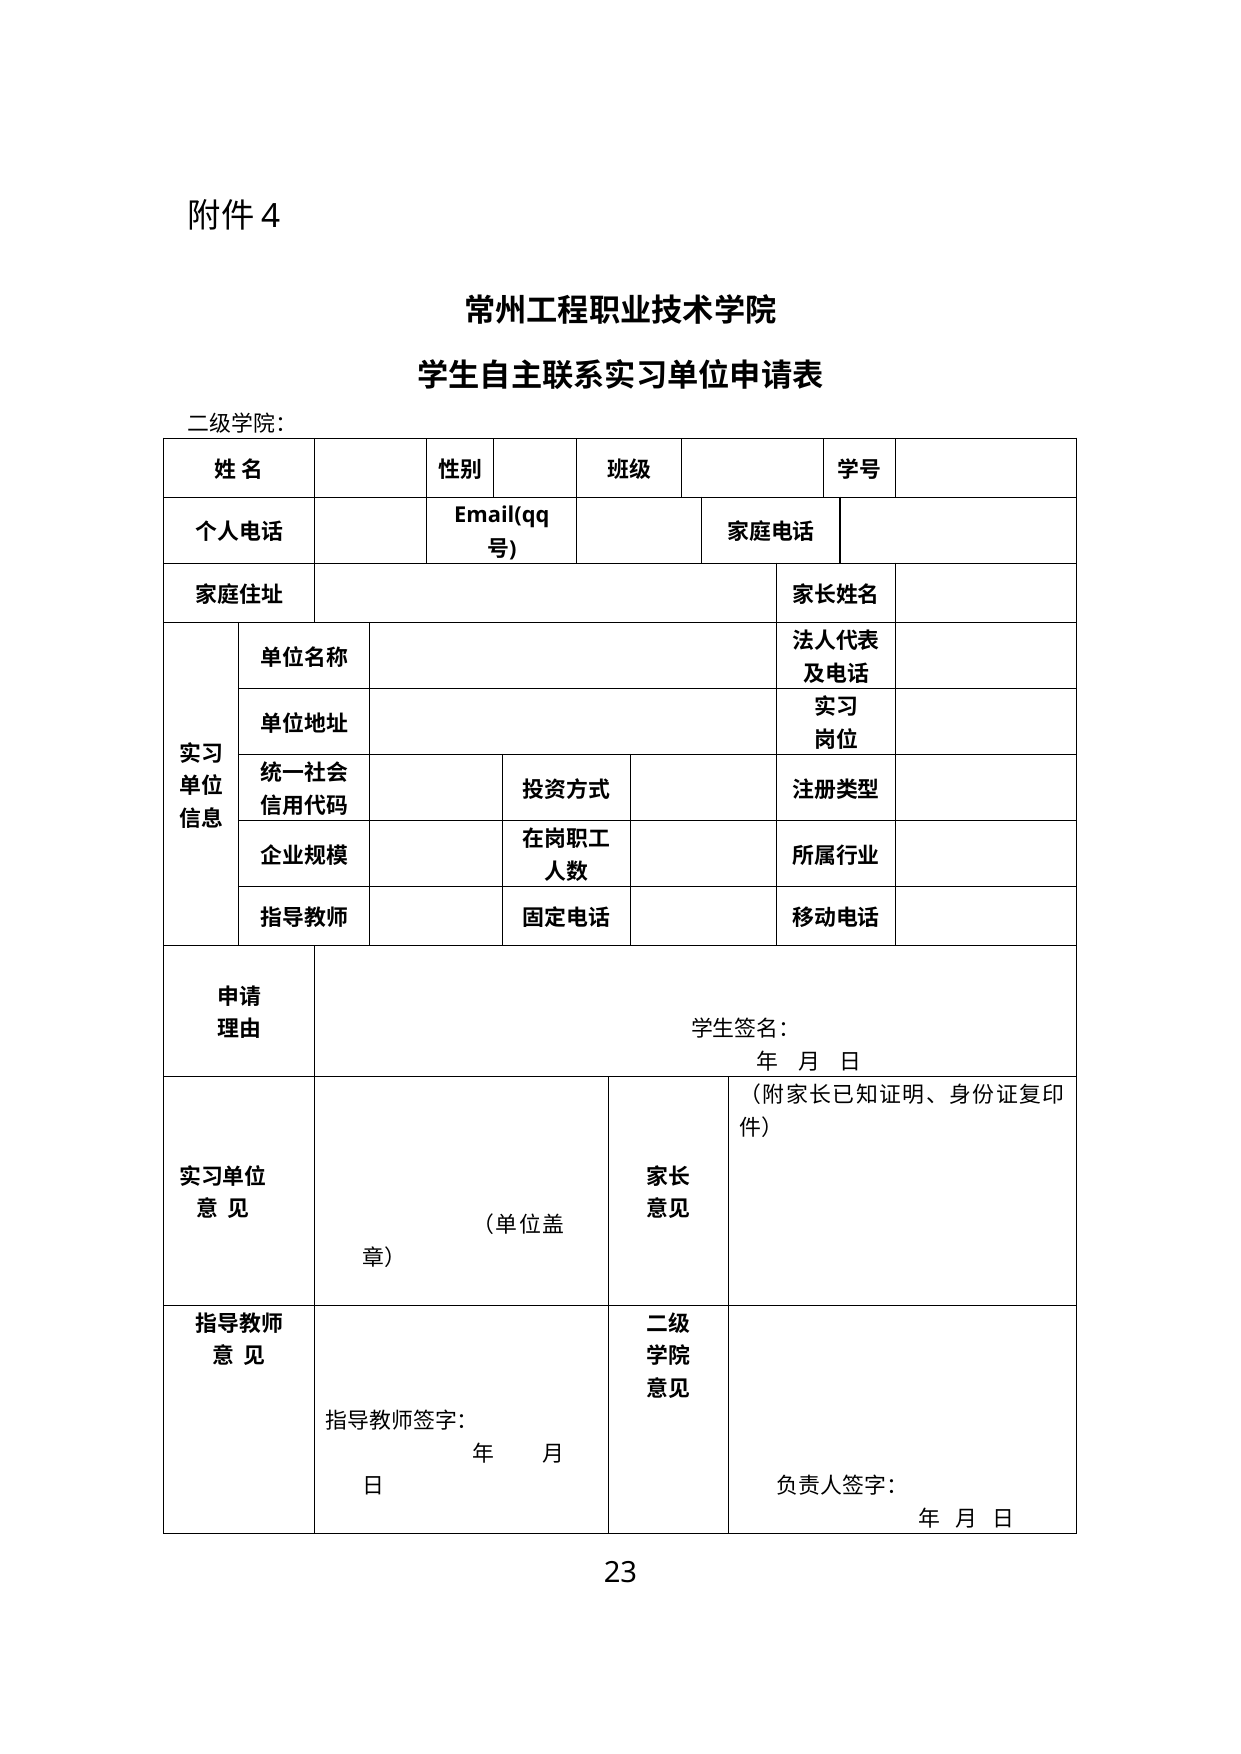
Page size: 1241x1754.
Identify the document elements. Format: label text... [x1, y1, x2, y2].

table_cell [370, 623, 776, 688]
table_header [896, 439, 1076, 497]
table_cell 申请 理由 [164, 946, 314, 1076]
table_cell 家长 意见 [609, 1077, 728, 1304]
table_cell Email(qq号) [427, 498, 576, 563]
table_cell 法人代表及电话 [777, 623, 895, 688]
table_cell （附家长已知证明、身份证复印件） [729, 1077, 1076, 1304]
text 学生自主联系实习单位申请表 [187, 340, 1053, 405]
table_cell [315, 498, 426, 563]
table_cell [896, 689, 1076, 754]
table_cell [631, 821, 776, 886]
table_cell 实习 岗位 [777, 689, 895, 754]
table_cell 二级 学院 意见 [609, 1306, 728, 1533]
table_header [682, 439, 823, 497]
table_cell [370, 689, 776, 754]
table_cell [896, 755, 1076, 820]
table_header [494, 439, 576, 497]
text 二级学院： [187, 405, 1053, 438]
table_header 姓 名 [164, 439, 314, 497]
text 常州工程职业技术学院 [187, 275, 1053, 340]
table_cell 固定电话 [503, 887, 630, 945]
table_cell [896, 564, 1076, 622]
table_cell 指导教师 [239, 887, 369, 945]
table_cell [841, 498, 1076, 563]
table_cell 指导教师 意 见 [164, 1306, 314, 1533]
table_header 班级 [577, 439, 681, 497]
table_cell 家长姓名 [777, 564, 895, 622]
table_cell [729, 1306, 1076, 1533]
table_cell [896, 623, 1076, 688]
table_cell 在岗职工人数 [503, 821, 630, 886]
table_header 学号 [824, 439, 895, 497]
table_cell 实习单位 意 见 [164, 1077, 314, 1304]
table_cell [896, 887, 1076, 945]
text 附件4 [187, 181, 1053, 246]
table_cell [896, 821, 1076, 886]
table_cell 投资方式 [503, 755, 630, 820]
table_cell [315, 564, 776, 622]
table_cell 家庭住址 [164, 564, 314, 622]
table_cell 个人电话 [164, 498, 314, 563]
table_cell 移动电话 [777, 887, 895, 945]
table_cell 所属行业 [777, 821, 895, 886]
table_cell [631, 755, 776, 820]
table_cell [631, 887, 776, 945]
table_cell 家庭电话 [702, 498, 839, 563]
table_cell （单位盖章） [315, 1077, 608, 1304]
table_cell [370, 821, 502, 886]
table_cell 注册类型 [777, 755, 895, 820]
table_cell [370, 887, 502, 945]
table_cell 单位地址 [239, 689, 369, 754]
table_header 性别 [427, 439, 493, 497]
table_cell 统一社会信用代码 [239, 755, 369, 820]
table_cell 实习 单位 信息 [164, 623, 238, 945]
table_cell 单位名称 [239, 623, 369, 688]
table_cell 学生签名： 年 月 日 [315, 946, 1076, 1076]
table_cell 企业规模 [239, 821, 369, 886]
table_cell [370, 755, 502, 820]
table_cell [577, 498, 701, 563]
table_cell 指导教师签字： 年 月 日 [315, 1306, 608, 1533]
table_header [315, 439, 426, 497]
